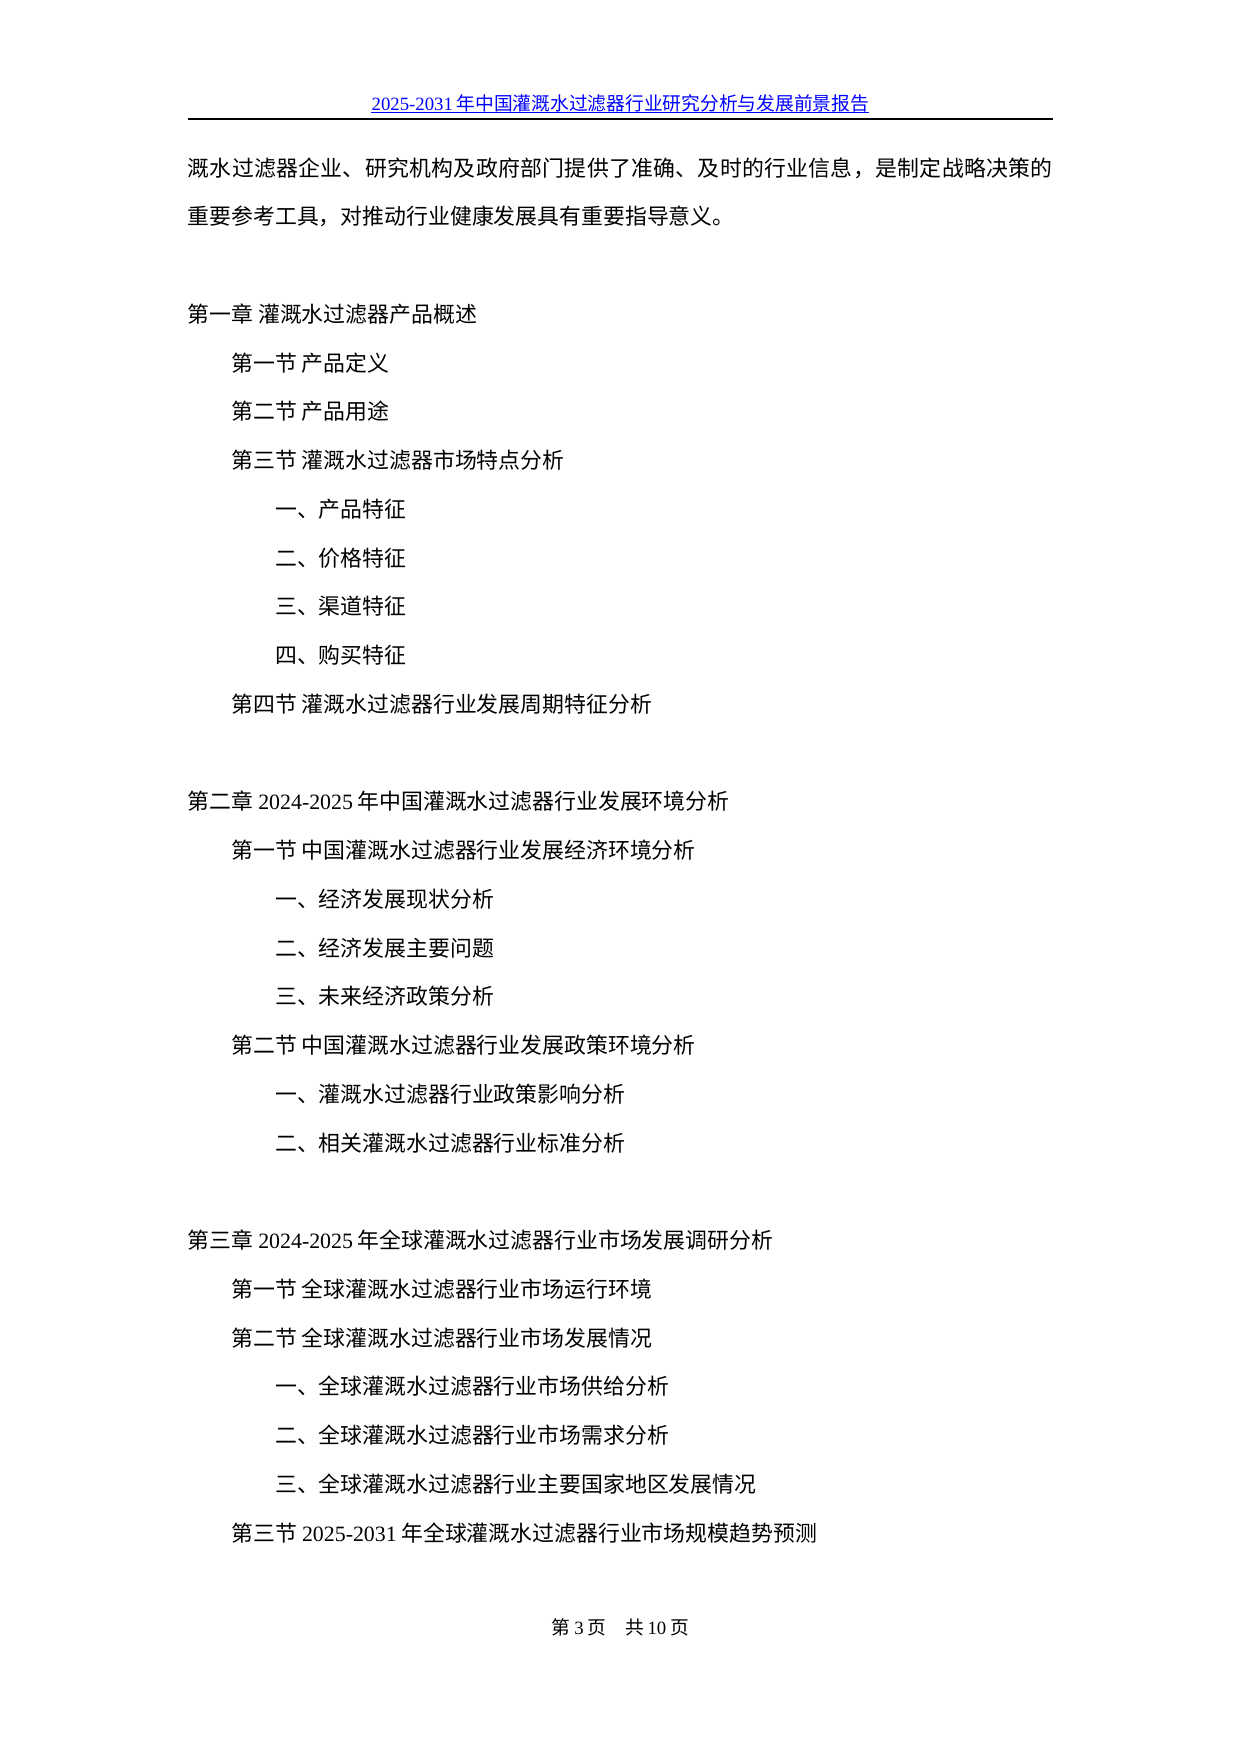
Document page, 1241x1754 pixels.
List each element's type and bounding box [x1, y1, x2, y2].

text [187, 150, 1053, 1548]
